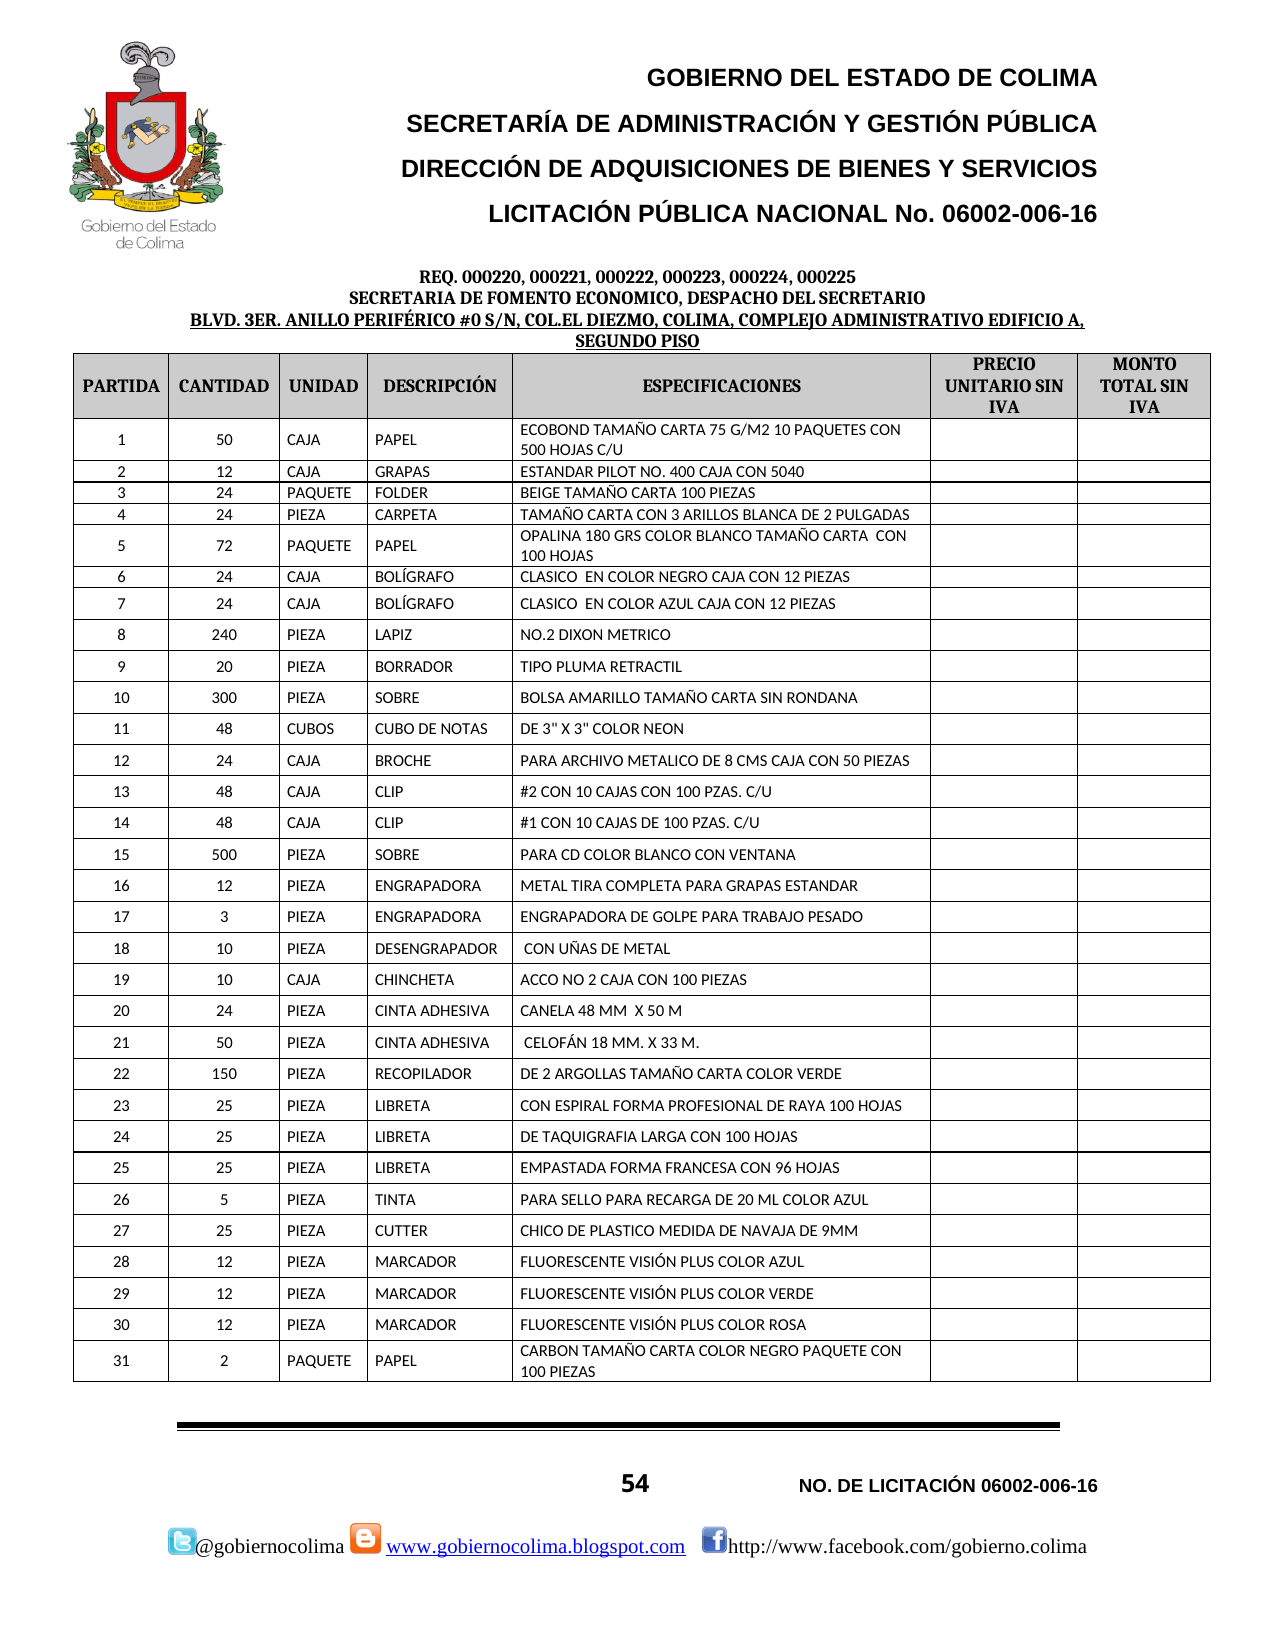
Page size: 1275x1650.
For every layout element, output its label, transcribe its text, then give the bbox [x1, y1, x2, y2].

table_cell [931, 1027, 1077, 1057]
picture [167, 1527, 198, 1556]
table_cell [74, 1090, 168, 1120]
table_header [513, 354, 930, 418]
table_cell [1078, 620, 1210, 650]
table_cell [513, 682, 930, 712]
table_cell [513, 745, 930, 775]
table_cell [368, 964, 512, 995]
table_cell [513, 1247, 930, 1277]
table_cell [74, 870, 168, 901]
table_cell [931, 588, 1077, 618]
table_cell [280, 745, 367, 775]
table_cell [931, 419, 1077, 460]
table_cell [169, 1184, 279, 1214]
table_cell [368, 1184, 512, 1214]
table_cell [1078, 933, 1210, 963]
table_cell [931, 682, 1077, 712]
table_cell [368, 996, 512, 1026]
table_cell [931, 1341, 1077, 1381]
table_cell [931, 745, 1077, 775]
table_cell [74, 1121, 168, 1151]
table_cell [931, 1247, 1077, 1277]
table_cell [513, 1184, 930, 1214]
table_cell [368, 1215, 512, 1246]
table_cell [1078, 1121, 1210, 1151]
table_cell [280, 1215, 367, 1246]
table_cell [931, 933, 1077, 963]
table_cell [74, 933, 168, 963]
text BLVD. 3ER. ANILLO PERIFÉRICO #0 S/N, COL.EL DIEZMO, COLIMA, COMPLEJO ADMINISTRATIVO EDIFICIO A, SEGUNDO PISO [177, 309, 1098, 353]
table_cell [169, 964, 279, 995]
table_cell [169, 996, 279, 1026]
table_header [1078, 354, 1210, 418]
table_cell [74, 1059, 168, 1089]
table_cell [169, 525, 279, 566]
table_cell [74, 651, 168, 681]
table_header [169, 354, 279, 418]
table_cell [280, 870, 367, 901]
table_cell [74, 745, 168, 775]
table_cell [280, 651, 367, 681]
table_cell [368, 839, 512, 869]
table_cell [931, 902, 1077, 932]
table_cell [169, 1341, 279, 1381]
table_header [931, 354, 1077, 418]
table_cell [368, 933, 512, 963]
text SECRETARIA DE FOMENTO ECONOMICO, DESPACHO DEL SECRETARIO [177, 288, 1098, 309]
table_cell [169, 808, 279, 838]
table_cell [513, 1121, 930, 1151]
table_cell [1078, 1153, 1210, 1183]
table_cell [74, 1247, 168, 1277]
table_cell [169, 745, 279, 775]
picture [349, 1522, 382, 1554]
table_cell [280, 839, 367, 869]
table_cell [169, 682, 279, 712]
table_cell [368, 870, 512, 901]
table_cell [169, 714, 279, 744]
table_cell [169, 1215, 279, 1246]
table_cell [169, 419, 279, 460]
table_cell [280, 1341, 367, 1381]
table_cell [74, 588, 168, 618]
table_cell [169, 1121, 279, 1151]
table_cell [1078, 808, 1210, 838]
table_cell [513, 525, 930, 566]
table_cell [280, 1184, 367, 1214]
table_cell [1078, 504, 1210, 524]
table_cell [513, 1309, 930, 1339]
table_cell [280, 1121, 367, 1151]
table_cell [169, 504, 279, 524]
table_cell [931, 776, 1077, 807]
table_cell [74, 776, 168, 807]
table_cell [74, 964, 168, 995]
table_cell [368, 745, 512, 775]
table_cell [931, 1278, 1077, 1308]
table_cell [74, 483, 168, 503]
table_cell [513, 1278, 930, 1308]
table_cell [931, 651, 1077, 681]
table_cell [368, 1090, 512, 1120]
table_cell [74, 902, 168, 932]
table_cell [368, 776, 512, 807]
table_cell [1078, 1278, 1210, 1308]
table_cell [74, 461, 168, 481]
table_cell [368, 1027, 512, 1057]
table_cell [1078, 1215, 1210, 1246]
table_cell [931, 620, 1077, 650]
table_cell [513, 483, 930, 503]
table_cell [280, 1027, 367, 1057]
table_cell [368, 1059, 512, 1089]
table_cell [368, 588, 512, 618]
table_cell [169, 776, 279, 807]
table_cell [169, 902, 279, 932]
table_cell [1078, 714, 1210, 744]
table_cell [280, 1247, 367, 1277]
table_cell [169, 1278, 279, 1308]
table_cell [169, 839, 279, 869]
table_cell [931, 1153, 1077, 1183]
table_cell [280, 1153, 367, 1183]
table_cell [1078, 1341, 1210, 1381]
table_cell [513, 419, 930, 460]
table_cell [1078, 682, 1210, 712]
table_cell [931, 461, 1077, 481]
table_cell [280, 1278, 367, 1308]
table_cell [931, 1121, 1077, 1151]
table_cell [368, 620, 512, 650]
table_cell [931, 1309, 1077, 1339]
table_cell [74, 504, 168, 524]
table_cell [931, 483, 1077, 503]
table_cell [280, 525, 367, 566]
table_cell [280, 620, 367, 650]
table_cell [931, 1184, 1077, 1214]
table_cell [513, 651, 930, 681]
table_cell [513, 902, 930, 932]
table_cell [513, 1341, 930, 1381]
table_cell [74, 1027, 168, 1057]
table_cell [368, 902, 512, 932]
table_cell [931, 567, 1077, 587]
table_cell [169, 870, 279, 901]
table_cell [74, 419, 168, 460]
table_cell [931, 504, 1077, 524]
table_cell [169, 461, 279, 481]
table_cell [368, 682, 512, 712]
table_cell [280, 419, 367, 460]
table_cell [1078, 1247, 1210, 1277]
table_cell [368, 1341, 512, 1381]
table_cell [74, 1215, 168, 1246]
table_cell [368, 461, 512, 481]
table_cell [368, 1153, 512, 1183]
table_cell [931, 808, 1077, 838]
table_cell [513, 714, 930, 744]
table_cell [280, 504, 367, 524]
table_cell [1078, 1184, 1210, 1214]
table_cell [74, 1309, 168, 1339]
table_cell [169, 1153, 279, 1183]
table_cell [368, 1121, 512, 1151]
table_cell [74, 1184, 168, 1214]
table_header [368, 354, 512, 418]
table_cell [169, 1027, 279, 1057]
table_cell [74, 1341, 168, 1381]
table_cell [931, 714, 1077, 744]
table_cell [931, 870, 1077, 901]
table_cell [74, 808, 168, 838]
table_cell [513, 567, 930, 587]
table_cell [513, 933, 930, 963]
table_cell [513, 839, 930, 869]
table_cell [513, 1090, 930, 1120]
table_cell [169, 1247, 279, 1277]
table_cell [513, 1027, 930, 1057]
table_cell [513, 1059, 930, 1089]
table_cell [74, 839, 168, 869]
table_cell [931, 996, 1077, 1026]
picture [701, 1526, 728, 1554]
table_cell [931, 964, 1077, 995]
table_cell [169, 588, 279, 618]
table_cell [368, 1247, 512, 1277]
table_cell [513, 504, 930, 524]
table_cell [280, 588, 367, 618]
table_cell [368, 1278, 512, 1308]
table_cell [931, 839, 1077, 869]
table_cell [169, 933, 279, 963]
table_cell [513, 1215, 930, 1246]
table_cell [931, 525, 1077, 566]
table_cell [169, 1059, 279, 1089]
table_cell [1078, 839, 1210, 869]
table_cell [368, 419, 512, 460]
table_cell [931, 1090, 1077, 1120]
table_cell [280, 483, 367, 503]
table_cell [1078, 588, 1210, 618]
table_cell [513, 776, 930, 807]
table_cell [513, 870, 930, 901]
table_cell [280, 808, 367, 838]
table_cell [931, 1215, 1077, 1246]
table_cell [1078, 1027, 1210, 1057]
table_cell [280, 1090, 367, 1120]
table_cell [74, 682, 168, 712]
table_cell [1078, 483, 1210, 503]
picture [65, 0, 230, 271]
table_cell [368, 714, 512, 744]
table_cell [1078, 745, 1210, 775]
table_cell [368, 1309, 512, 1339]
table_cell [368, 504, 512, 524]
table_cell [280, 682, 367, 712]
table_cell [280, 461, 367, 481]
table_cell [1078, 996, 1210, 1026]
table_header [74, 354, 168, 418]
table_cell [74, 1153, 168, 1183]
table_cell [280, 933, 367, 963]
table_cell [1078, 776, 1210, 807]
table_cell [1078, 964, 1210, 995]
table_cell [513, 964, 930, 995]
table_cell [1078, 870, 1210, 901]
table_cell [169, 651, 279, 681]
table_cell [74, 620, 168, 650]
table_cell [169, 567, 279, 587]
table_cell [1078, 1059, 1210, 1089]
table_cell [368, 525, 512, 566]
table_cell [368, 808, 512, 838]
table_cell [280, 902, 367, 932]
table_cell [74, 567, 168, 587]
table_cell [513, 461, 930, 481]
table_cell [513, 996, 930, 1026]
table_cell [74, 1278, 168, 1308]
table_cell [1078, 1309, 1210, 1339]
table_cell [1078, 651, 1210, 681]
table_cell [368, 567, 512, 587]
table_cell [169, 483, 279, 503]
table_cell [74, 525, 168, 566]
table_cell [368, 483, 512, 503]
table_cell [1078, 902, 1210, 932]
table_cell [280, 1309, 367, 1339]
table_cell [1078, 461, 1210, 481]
text REQ. 000220, 000221, 000222, 000223, 000224, 000225 [177, 266, 1098, 288]
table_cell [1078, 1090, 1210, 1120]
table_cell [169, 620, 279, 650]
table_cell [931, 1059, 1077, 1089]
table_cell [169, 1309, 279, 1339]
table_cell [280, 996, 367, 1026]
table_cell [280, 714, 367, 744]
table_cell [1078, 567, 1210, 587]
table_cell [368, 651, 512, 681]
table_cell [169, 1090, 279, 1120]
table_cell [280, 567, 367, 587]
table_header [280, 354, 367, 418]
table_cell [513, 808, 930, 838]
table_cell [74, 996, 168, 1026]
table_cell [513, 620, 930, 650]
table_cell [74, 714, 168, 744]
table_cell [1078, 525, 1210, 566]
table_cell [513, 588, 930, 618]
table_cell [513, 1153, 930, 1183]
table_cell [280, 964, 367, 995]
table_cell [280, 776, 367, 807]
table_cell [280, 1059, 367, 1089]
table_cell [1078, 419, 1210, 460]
